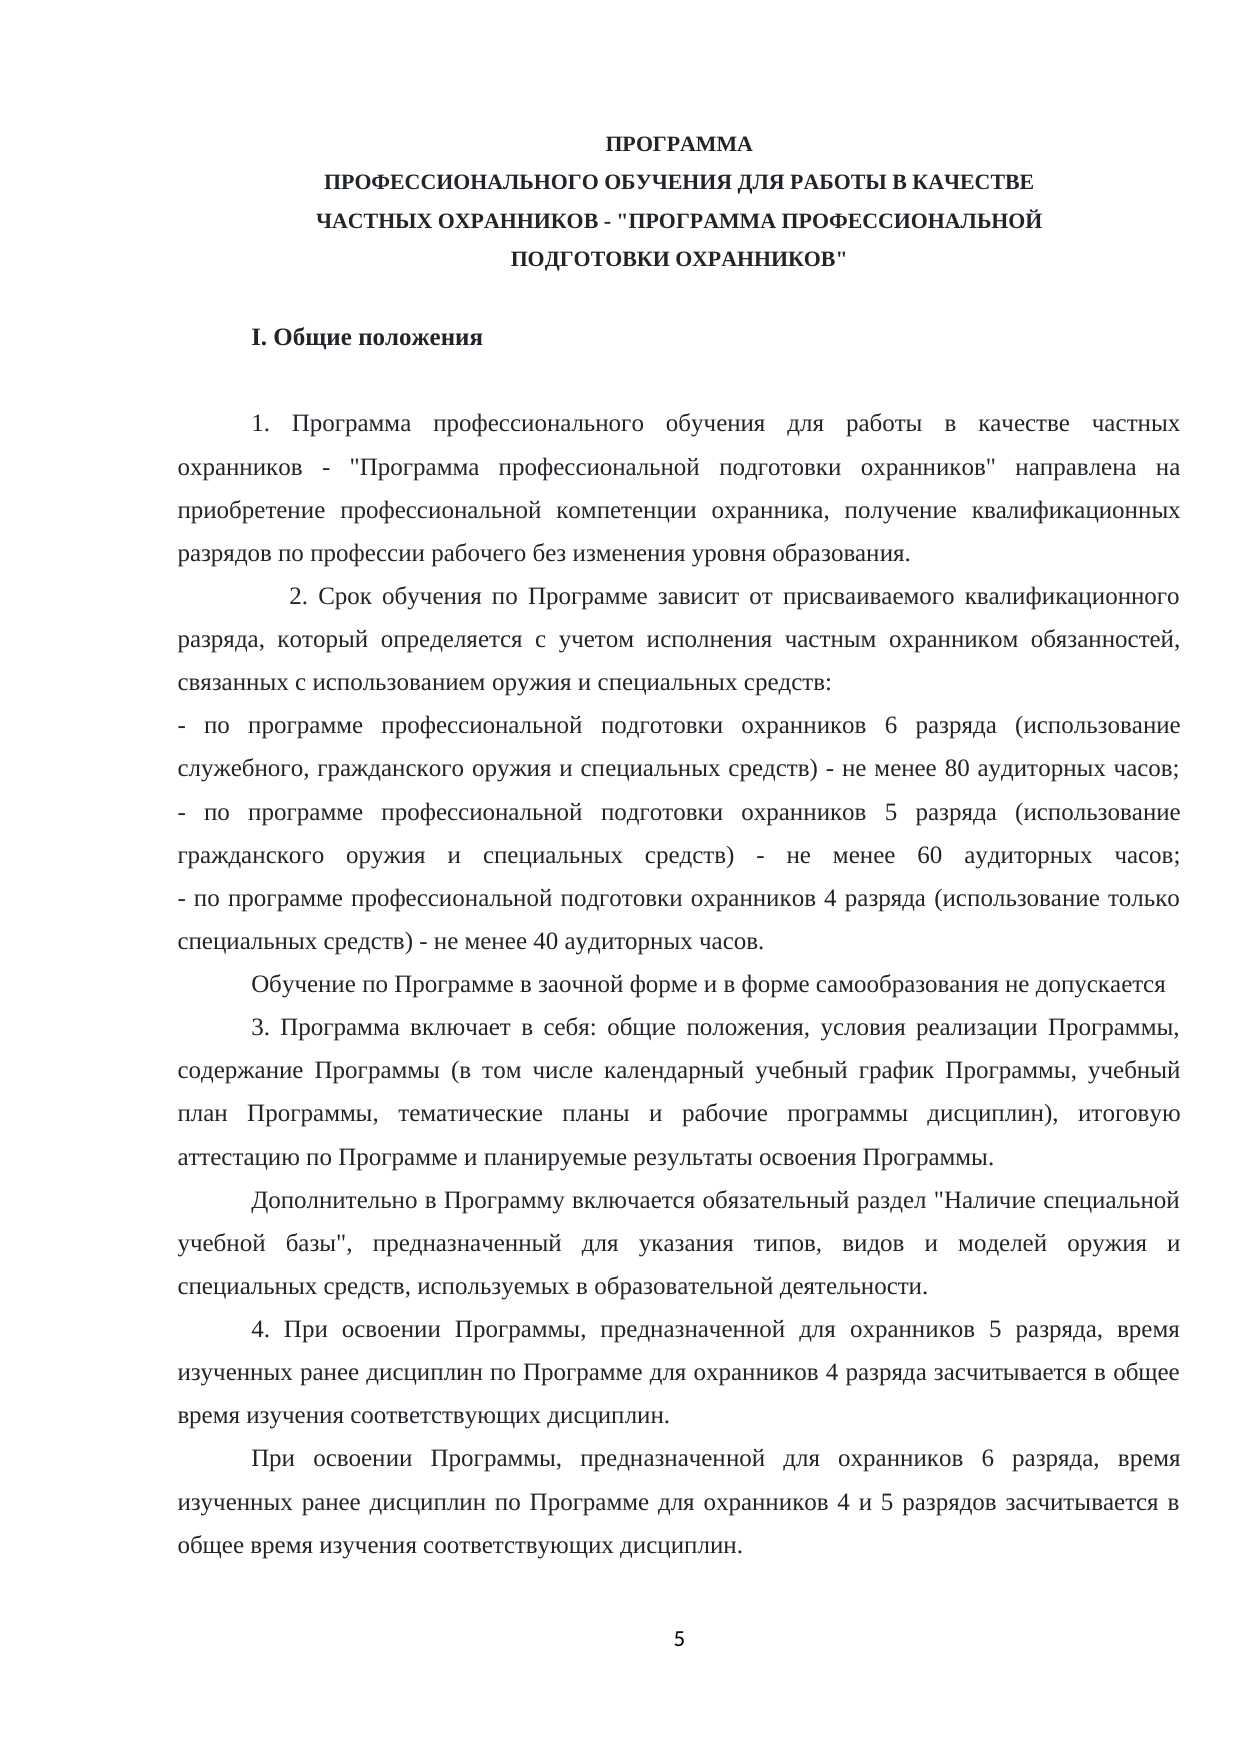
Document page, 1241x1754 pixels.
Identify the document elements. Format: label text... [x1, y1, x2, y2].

text Дополнительно в Программу включается обязательный раздел "Наличие специальной учебной базы", предназначенный для указания типов, видов и моделей оружия и специальных средств, используемых в образовательной деятельности. [177, 1185, 1181, 1300]
text 4. При освоении Программы, предназначенной для охранников 5 разряда, время изученных ранее дисциплин по Программе для охранников 4 разряда засчитывается в общее время изучения соответствующих дисциплин. [177, 1314, 1181, 1429]
text ПРОГРАММА [177, 131, 1181, 156]
text ПОДГОТОВКИ ОХРАННИКОВ" [177, 246, 1181, 271]
text I. Общие положения [177, 322, 1181, 351]
text ПРОФЕССИОНАЛЬНОГО ОБУЧЕНИЯ ДЛЯ РАБОТЫ В КАЧЕСТВЕ [177, 169, 1181, 194]
text Обучение по Программе в заочной форме и в форме самообразования не допускается [177, 969, 1181, 998]
text 1. Программа профессионального обучения для работы в качестве частных охранников - "Программа профессиональной подготовки охранников" направлена на приобретение профессиональной компетенции охранника, получение квалификационных разрядов по профессии рабочего без изменения уровня образования. 2. Срок обучения по Программе зависит от присваиваемого квалификационного разряда, который определяется с учетом исполнения частным охранником обязанностей, связанных с использованием оружия и специальных средств: - по программе профессиональной подготовки охранников 6 разряда (использование служебного, гражданского оружия и специальных средств) - не менее 80 аудиторных часов; - по программе профессиональной подготовки охранников 5 разряда (использование гражданского оружия и специальных средств) - не менее 60 аудиторных часов; - по программе профессиональной подготовки охранников 4 разряда (использование только специальных средств) - не менее 40 аудиторных часов. [177, 408, 1181, 955]
text ЧАСТНЫХ ОХРАННИКОВ - "ПРОГРАММА ПРОФЕССИОНАЛЬНОЙ [177, 208, 1181, 233]
text 3. Программа включает в себя: общие положения, условия реализации Программы, содержание Программы (в том числе календарный учебный график Программы, учебный план Программы, тематические планы и рабочие программы дисциплин), итоговую аттестацию по Программе и планируемые результаты освоения Программы. [177, 1012, 1181, 1170]
text При освоении Программы, предназначенной для охранников 6 разряда, время изученных ранее дисциплин по Программе для охранников 4 и 5 разрядов засчитывается в общее время изучения соответствующих дисциплин. [177, 1443, 1181, 1558]
